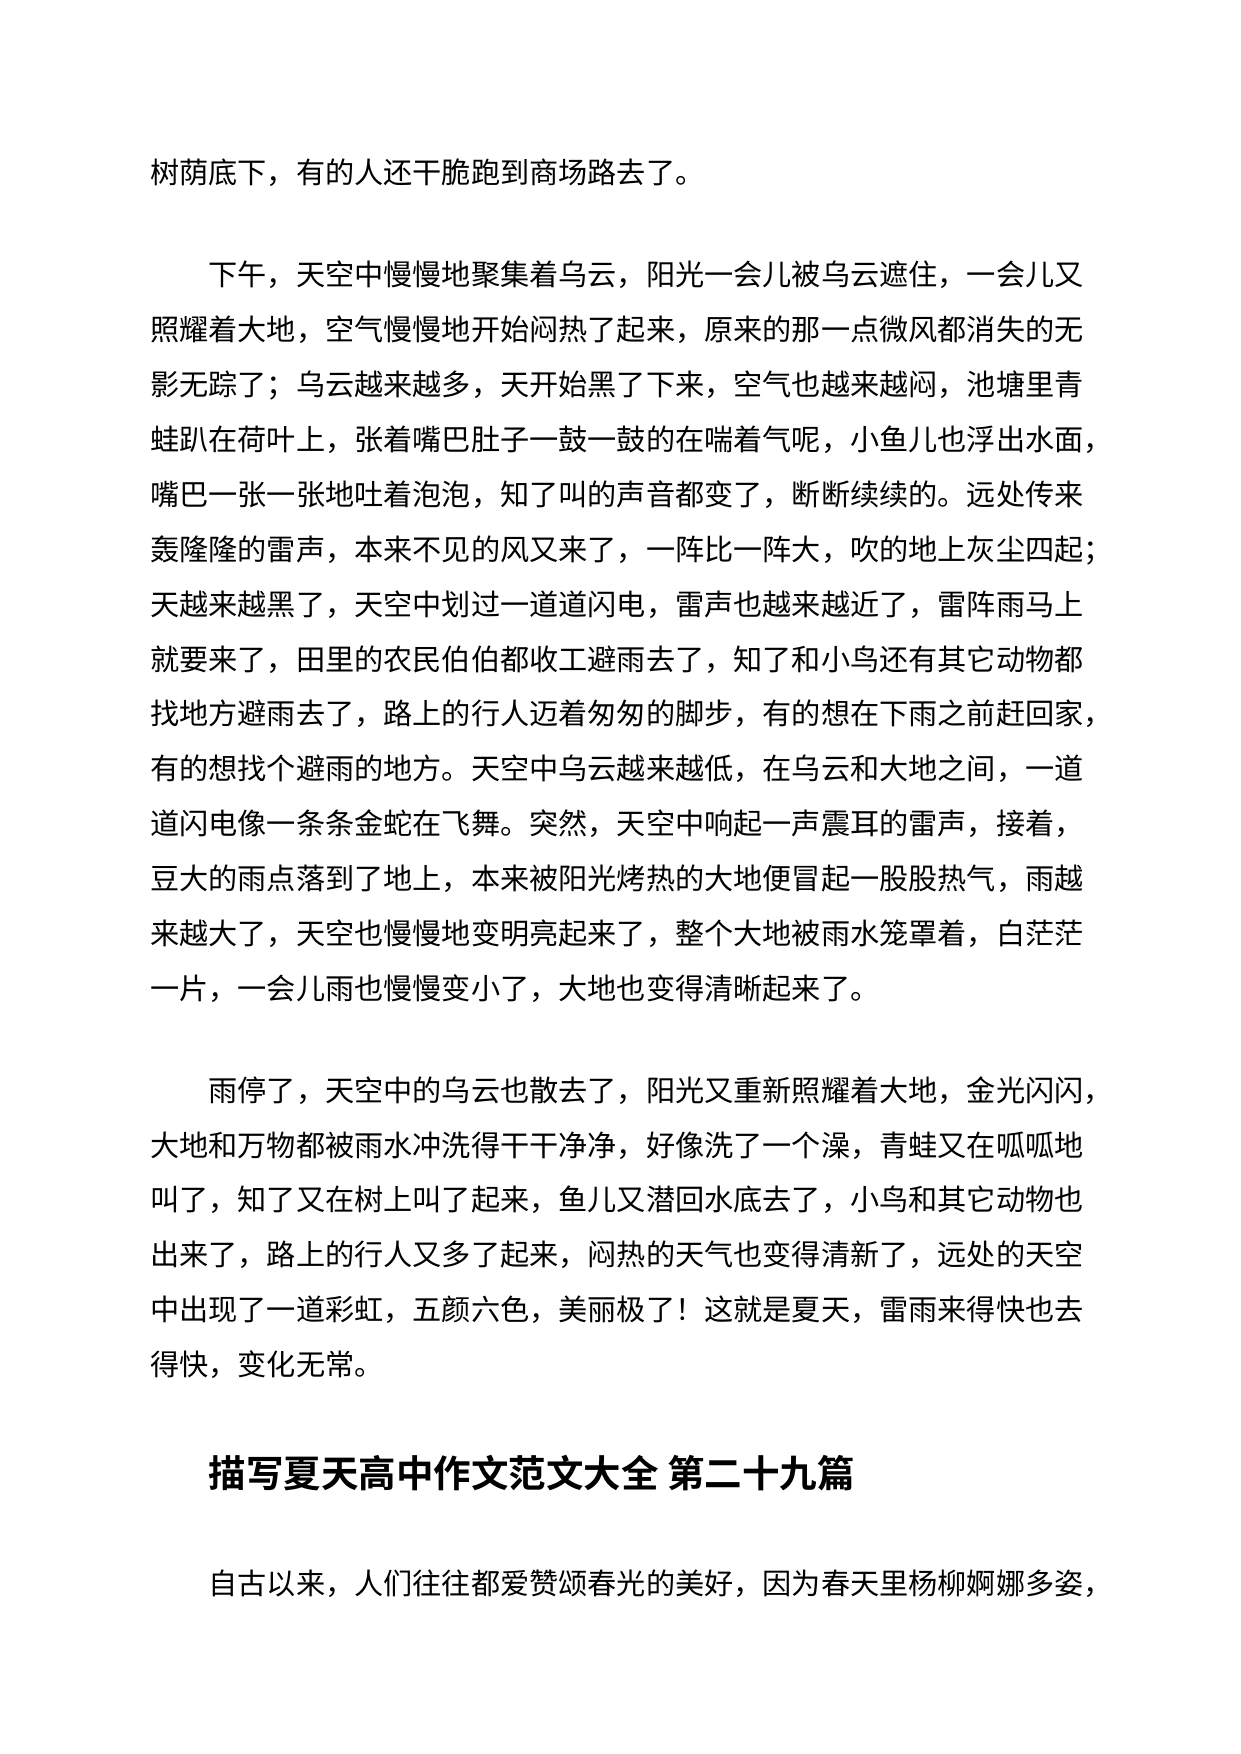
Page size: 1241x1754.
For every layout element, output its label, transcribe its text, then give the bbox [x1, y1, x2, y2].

text 描写夏天高中作文范文大全 第二十九篇 [150, 1443, 1090, 1498]
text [150, 150, 1090, 192]
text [150, 1561, 1090, 1603]
text 雨停了，天空中的乌云也散去了，阳光又重新照耀着大地，金光闪闪，大地和万物都被雨水冲洗得干干净净，好像洗了一个澡，青蛙又在呱呱地叫了，知了又在树上叫了起来，鱼儿又潜回水底去了，小鸟和其它动物也出来了，路上的行人又多了起来，闷热的天气也变得清新了，远处的天空中出现了一道彩虹，五颜六色，美丽极了！这就是夏天，雷雨来得快也去得快，变化无常。 [150, 1067, 1090, 1384]
text 下午，天空中慢慢地聚集着乌云，阳光一会儿被乌云遮住，一会儿又照耀着大地，空气慢慢地开始闷热了起来，原来的那一点微风都消失的无影无踪了；乌云越来越多，天开始黑了下来，空气也越来越闷，池塘里青蛙趴在荷叶上，张着嘴巴肚子一鼓一鼓的在喘着气呢，小鱼儿也浮出水面，嘴巴一张一张地吐着泡泡，知了叫的声音都变了，断断续续的。远处传来轰隆隆的雷声，本来不见的风又来了，一阵比一阵大，吹的地上灰尘四起；天越来越黑了，天空中划过一道道闪电，雷声也越来越近了，雷阵雨马上就要来了，田里的农民伯伯都收工避雨去了，知了和小鸟还有其它动物都找地方避雨去了，路上的行人迈着匆匆的脚步，有的想在下雨之前赶回家，有的想找个避雨的地方。天空中乌云越来越低，在乌云和大地之间，一道道闪电像一条条金蛇在飞舞。突然，天空中响起一声震耳的雷声，接着，豆大的雨点落到了地上，本来被阳光烤热的大地便冒起一股股热气，雨越来越大了，天空也慢慢地变明亮起来了，整个大地被雨水笼罩着，白茫茫一片，一会儿雨也慢慢变小了，大地也变得清晰起来了。 [150, 252, 1090, 1008]
